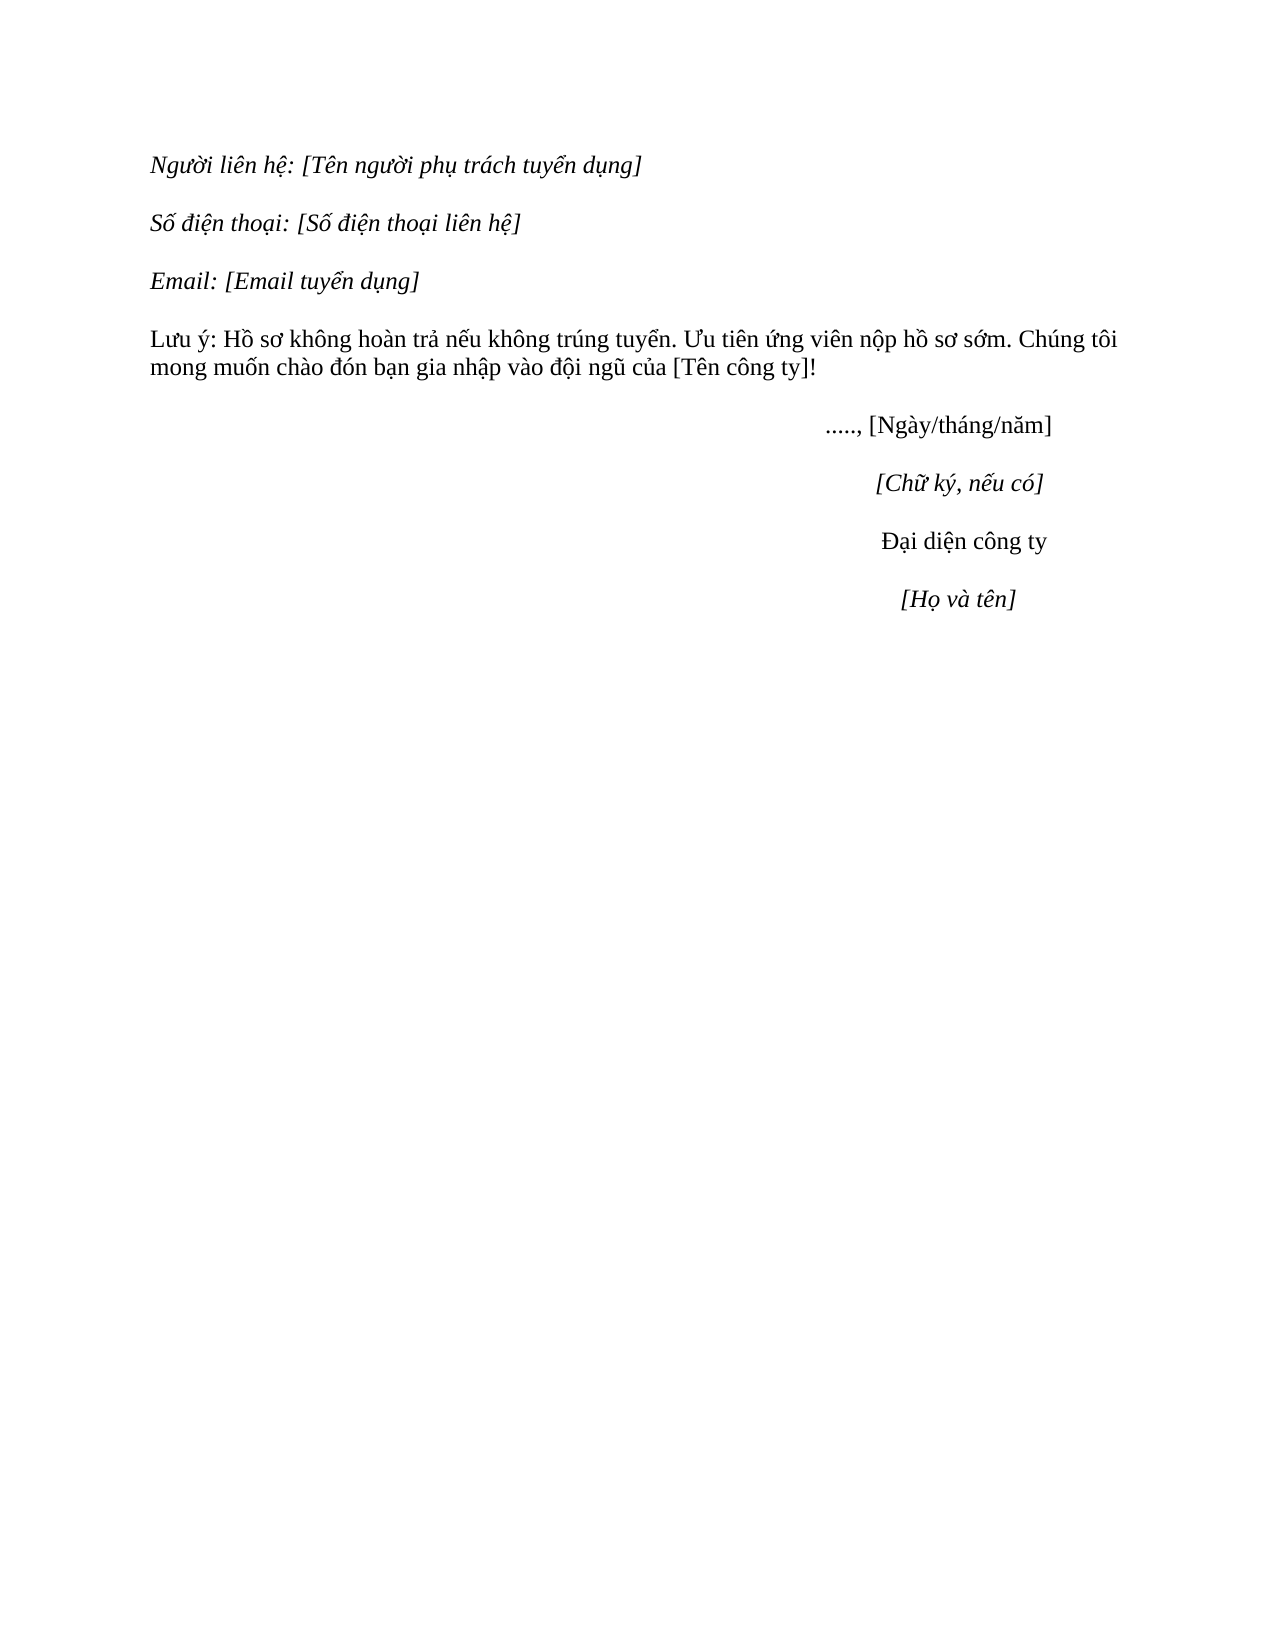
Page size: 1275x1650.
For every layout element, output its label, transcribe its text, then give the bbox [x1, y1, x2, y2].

text [Họ và tên] [825, 584, 1125, 613]
text Người liên hệ: [Tên người phụ trách tuyển dụng] [150, 150, 1125, 179]
text Đại diện công ty [825, 526, 1125, 555]
text Lưu ý: Hồ sơ không hoàn trả nếu không trúng tuyển. Ưu tiên ứng viên nộp hồ sơ sớm. Chúng tôi mong muốn chào đón bạn gia nhập vào đội ngũ của [Tên công ty]! [150, 324, 1125, 381]
text ....., [Ngày/tháng/năm] [750, 410, 1125, 439]
text [Chữ ký, nếu có] [825, 468, 1125, 497]
text Số điện thoại: [Số điện thoại liên hệ] [150, 208, 1125, 237]
text Email: [Email tuyển dụng] [150, 266, 1125, 294]
